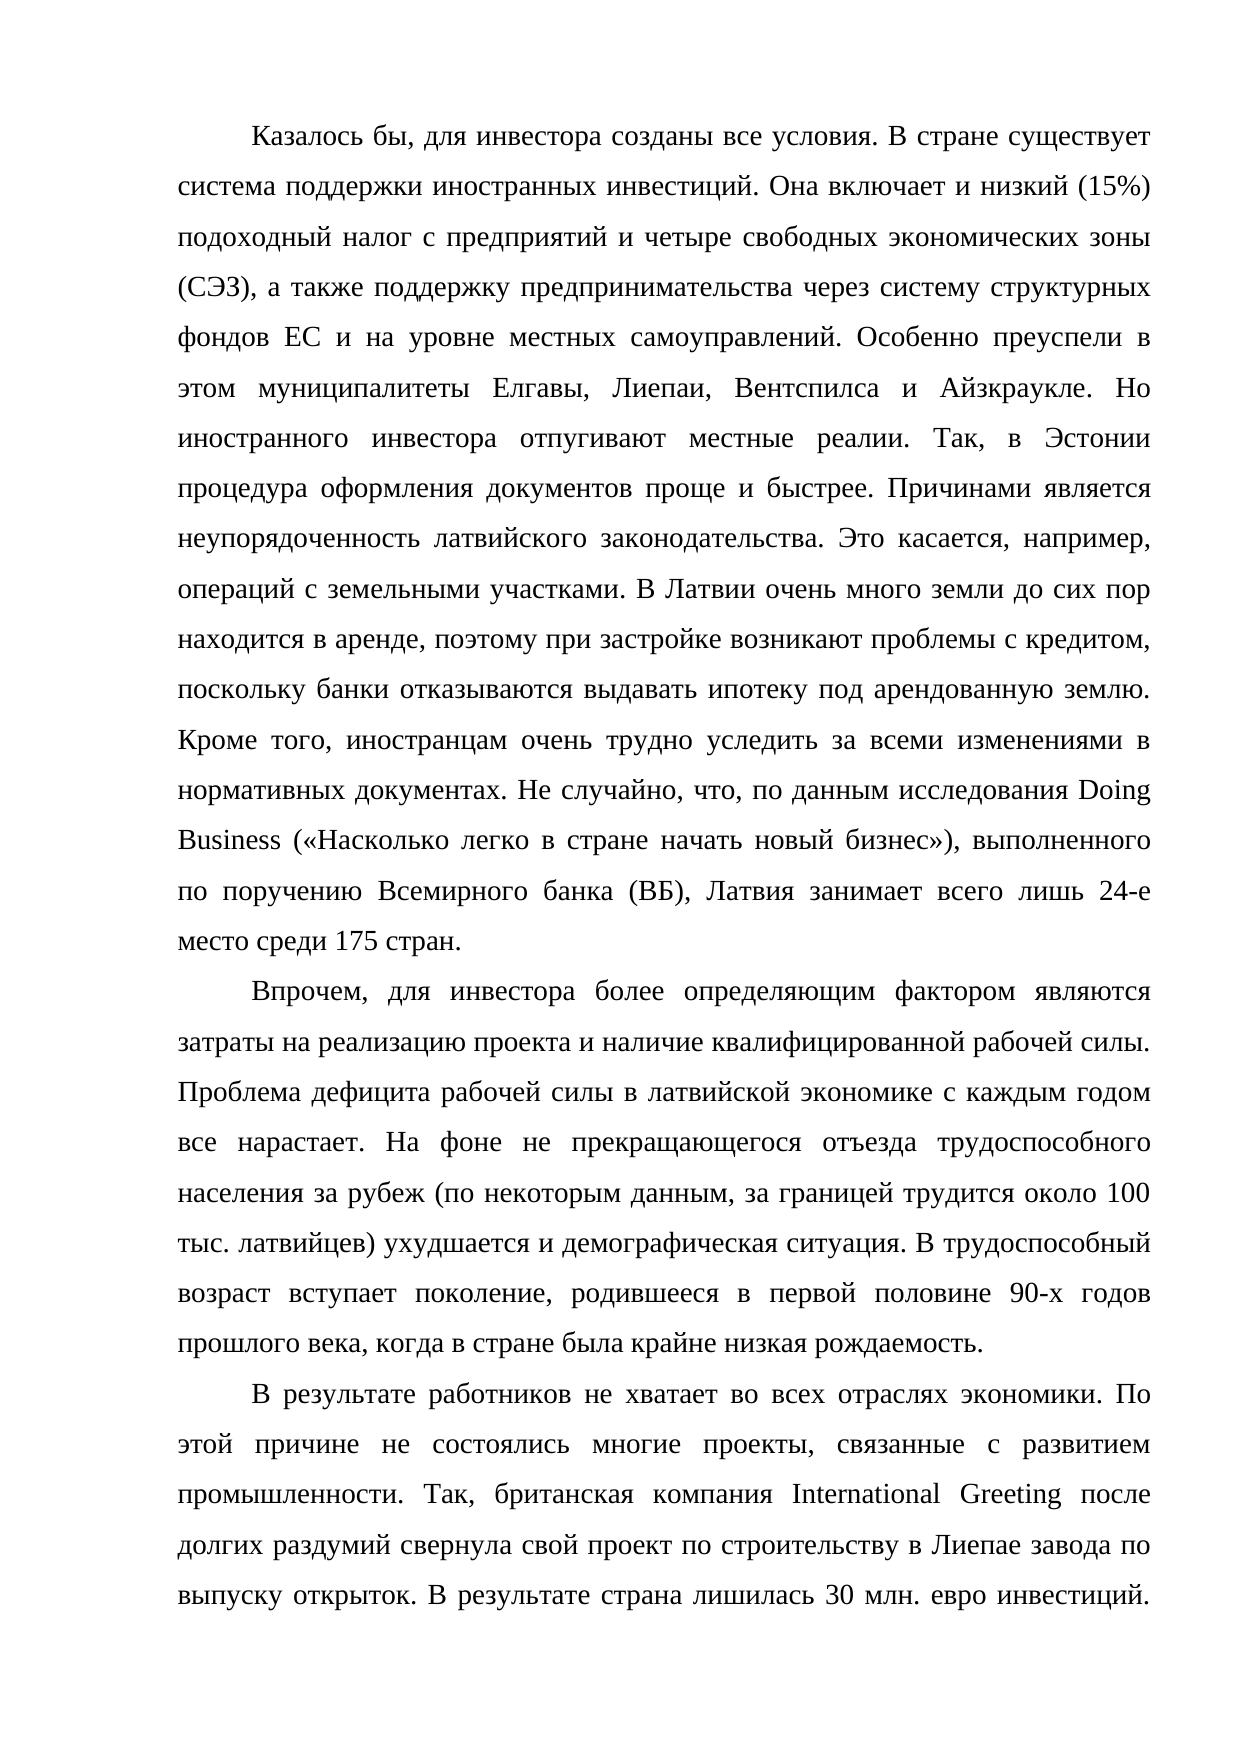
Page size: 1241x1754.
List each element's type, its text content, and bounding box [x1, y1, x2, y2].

text Впрочем, для инвестора более определяющим фактором являются затраты на реализацию проекта и наличие квалифицированной рабочей силы. Проблема дефицита рабочей силы в латвийской экономике с каждым годом все нарастает. На фоне не прекращающегося отъезда трудоспособного населения за рубеж (по некоторым данным, за границей трудится около 100 тыс. латвийцев) ухудшается и демографическая ситуация. В трудоспособный возраст вступает поколение, родившееся в первой половине 90-х годов прошлого века, когда в стране была крайне низкая рождаемость. [177, 973, 1152, 1359]
text Казалось бы, для инвестора созданы все условия. В стране существует система поддержки иностранных инвестиций. Она включает и низкий (15%) подоходный налог с предприятий и четыре свободных экономических зоны (СЭЗ), а также поддержку предпринимательства через систему структурных фондов ЕС и на уровне местных самоуправлений. Особенно преуспели в этом муниципалитеты Елгавы, Лиепаи, Вентспилса и Айзкраукле. Но иностранного инвестора отпугивают местные реалии. Так, в Эстонии процедура оформления документов проще и быстрее. Причинами является неупорядоченность латвийского законодательства. Это касается, например, операций с земельными участками. В Латвии очень много земли до сих пор находится в аренде, поэтому при застройке возникают проблемы с кредитом, поскольку банки отказываются выдавать ипотеку под арендованную землю. Кроме того, иностранцам очень трудно уследить за всеми изменениями в нормативных документах. Не случайно, что, по данным исследования Doing Business («Насколько легко в стране начать новый бизнес»), выполненного по поручению Всемирного банка (ВБ), Латвия занимает всего лишь 24-е место среди 175 стран. [177, 118, 1152, 957]
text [177, 1376, 1152, 1611]
